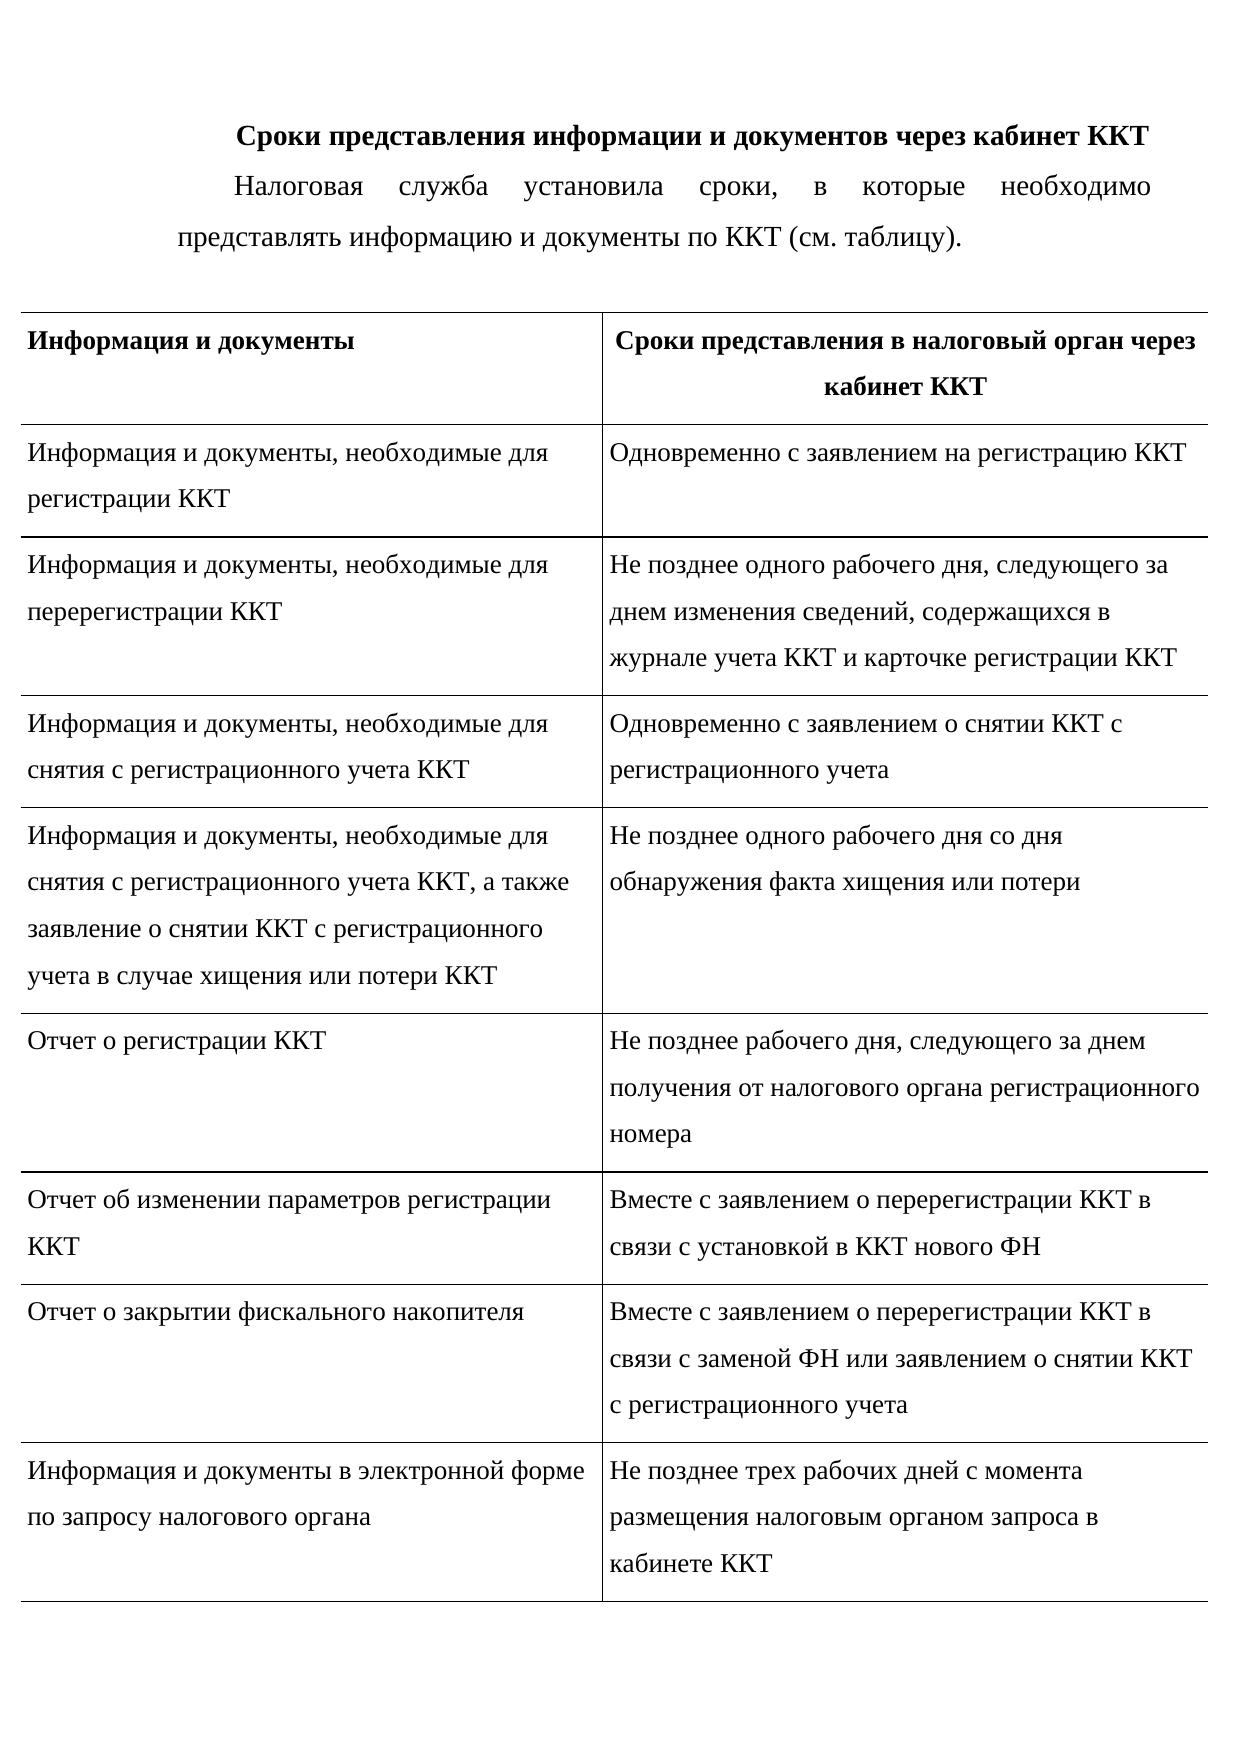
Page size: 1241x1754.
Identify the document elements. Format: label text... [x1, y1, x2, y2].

table_cell Информация и документы, необходимые для снятия с регистрационного учета ККТ, а также заявление о снятии ККТ с регистрационного учета в случае хищения или потери ККТ [21, 808, 602, 1013]
table_cell Информация и документы, необходимые для регистрации ККТ [21, 425, 602, 536]
table_cell Информация и документы в электронной форме по запросу налогового органа [21, 1443, 602, 1601]
text Налоговая служба установила сроки, в которые необходимо представлять информацию и документы по ККТ (см. таблицу). [177, 168, 1152, 252]
table_header Сроки представления в налоговый орган через кабинет ККТ [603, 313, 1208, 424]
table_header Информация и документы [21, 313, 602, 424]
table_cell Не позднее одного рабочего дня, следующего за днем изменения сведений, содержащихся в журнале учета ККТ и карточке регистрации ККТ [603, 538, 1208, 695]
table_cell Отчет о регистрации ККТ [21, 1014, 602, 1171]
table_cell Вместе с заявлением о перерегистрации ККТ в связи с заменой ФН или заявлением о снятии ККТ с регистрационного учета [603, 1285, 1208, 1442]
table_cell Информация и документы, необходимые для снятия с регистрационного учета ККТ [21, 696, 602, 807]
table_cell Отчет об изменении параметров регистрации ККТ [21, 1173, 602, 1283]
table_cell Одновременно с заявлением о снятии ККТ с регистрационного учета [603, 696, 1208, 807]
table_cell Не позднее трех рабочих дней с момента размещения налоговым органом запроса в кабинете ККТ [603, 1443, 1208, 1601]
table_cell Одновременно с заявлением на регистрацию ККТ [603, 425, 1208, 536]
text Сроки представления информации и документов через кабинет ККТ [177, 118, 1152, 152]
table_cell Информация и документы, необходимые для перерегистрации ККТ [21, 538, 602, 695]
table_cell Не позднее одного рабочего дня со дня обнаружения факта хищения или потери [603, 808, 1208, 1013]
table_cell Вместе с заявлением о перерегистрации ККТ в связи с установкой в ККТ нового ФН [603, 1173, 1208, 1283]
table_cell Отчет о закрытии фискального накопителя [21, 1285, 602, 1442]
table_cell Не позднее рабочего дня, следующего за днем получения от налогового органа регистрационного номера [603, 1014, 1208, 1171]
